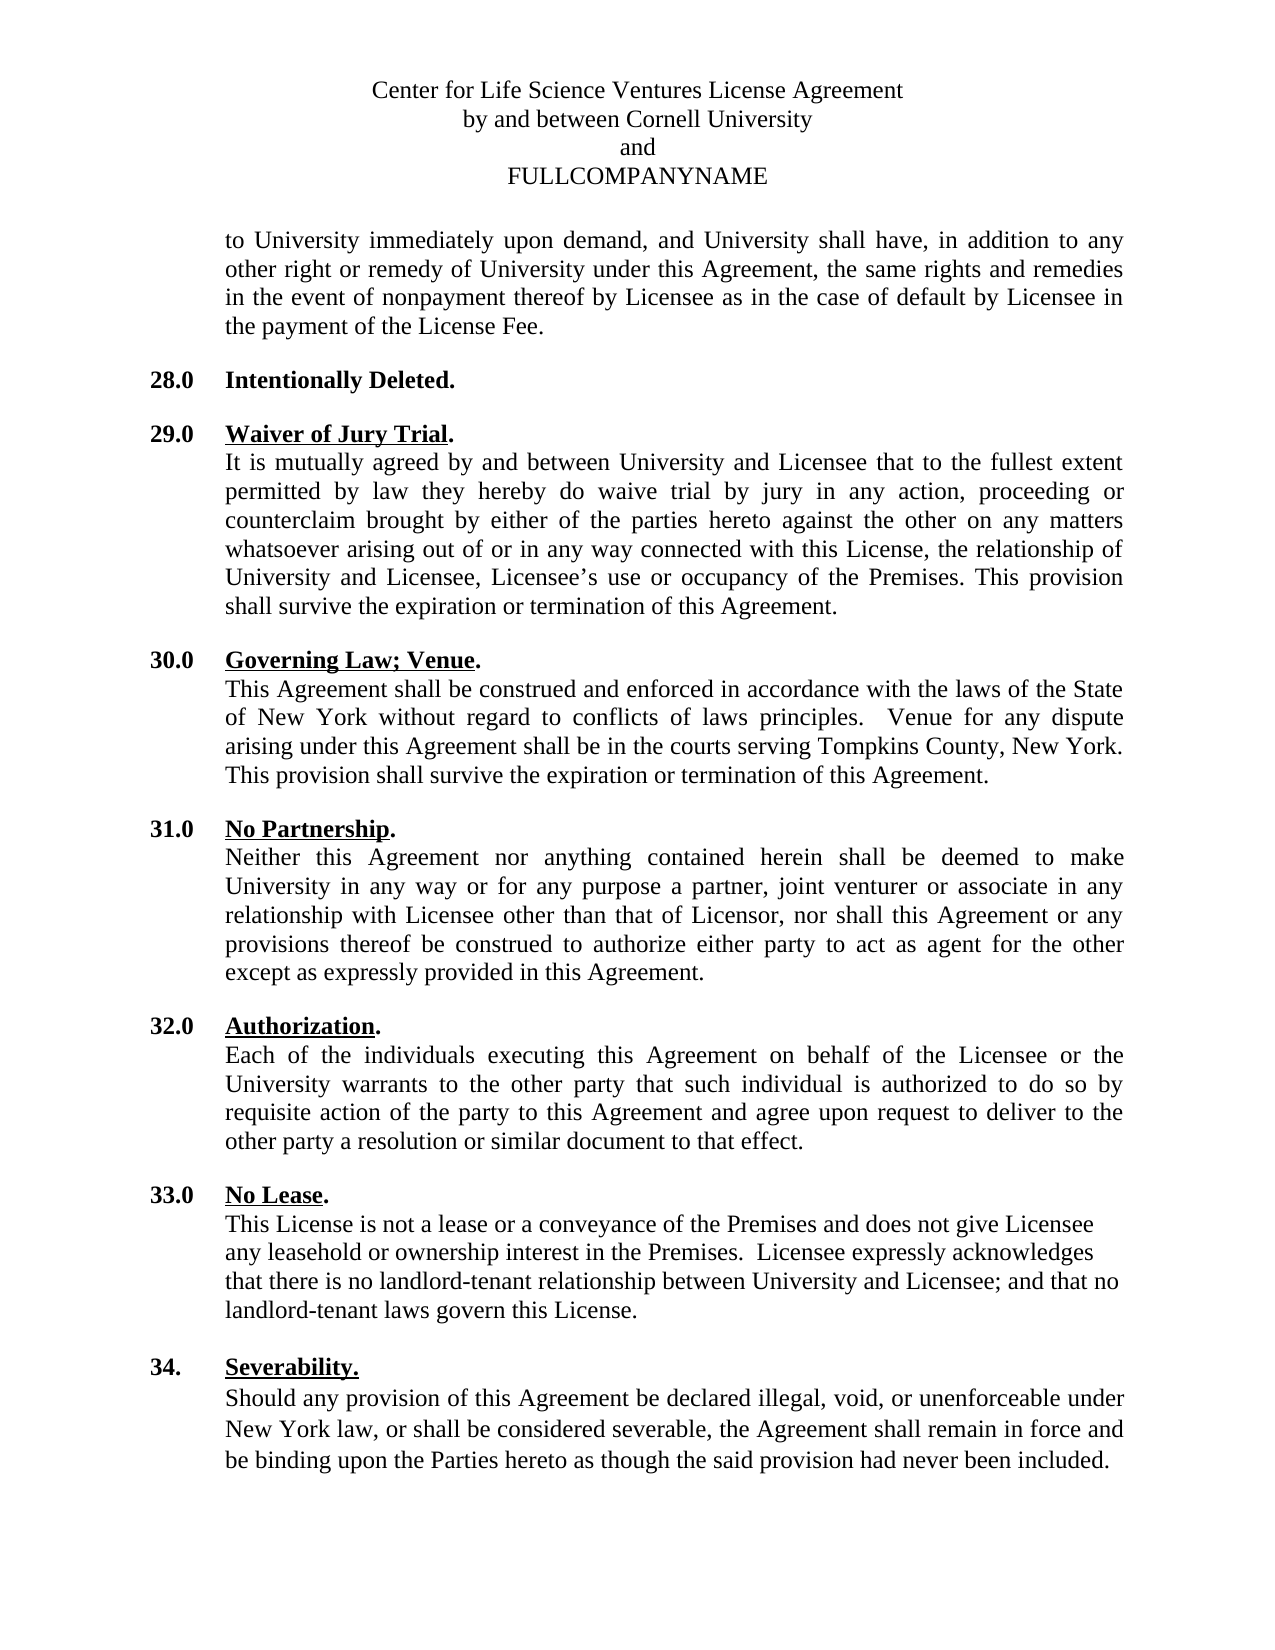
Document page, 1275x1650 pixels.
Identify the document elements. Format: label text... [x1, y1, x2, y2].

text Neither this Agreement nor anything contained herein shall be deemed to make University in any way or for any purpose a partner, joint venturer or associate in any relationship with Licensee other than that of Licensor, nor shall this Agreement or any provisions thereof be construed to authorize either party to act as agent for the other except as expressly provided in this Agreement. [225, 842, 1125, 986]
text This License is not a lease or a conveyance of the Premises and does not give Licensee any leasehold or ownership interest in the Premises. Licensee expressly acknowledges that there is no landlord-tenant relationship between University and Licensee; and that no landlord-tenant laws govern this License. [225, 1209, 1125, 1324]
subtitle 30.0 Governing Law; Venue. [150, 645, 1125, 674]
text Should any provision of this Agreement be declared illegal, void, or unenforceable under New York law, or shall be considered severable, the Agreement shall remain in force and be binding upon the Parties hereto as though the said provision had never been included. [225, 1383, 1125, 1474]
text This Agreement shall be construed and enforced in accordance with the laws of the State of New York without regard to conflicts of laws principles. Venue for any dispute arising under this Agreement shall be in the courts serving Tompkins County, New York. This provision shall survive the expiration or termination of this Agreement. [225, 674, 1125, 789]
subtitle 28.0 Intentionally Deleted. [150, 365, 1125, 394]
subtitle 32.0 Authorization. [150, 1011, 1125, 1040]
text It is mutually agreed by and between University and Licensee that to the fullest extent permitted by law they hereby do waive trial by jury in any action, proceeding or counterclaim brought by either of the parties hereto against the other on any matters whatsoever arising out of or in any way connected with this License, the relationship of University and Licensee, Licensee’s use or occupancy of the Premises. This provision shall survive the expiration or termination of this Agreement. [225, 447, 1125, 620]
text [169, 225, 1125, 340]
subtitle 33.0 No Lease. [150, 1180, 1125, 1209]
text Each of the individuals executing this Agreement on behalf of the Licensee or the University warrants to the other party that such individual is authorized to do so by requisite action of the party to this Agreement and agree upon request to deliver to the other party a resolution or similar document to that effect. [225, 1040, 1125, 1155]
subtitle 29.0 Waiver of Jury Trial. [150, 419, 1125, 447]
subtitle 31.0 No Partnership. [150, 814, 1125, 842]
text 34. Severability. [150, 1352, 1125, 1381]
